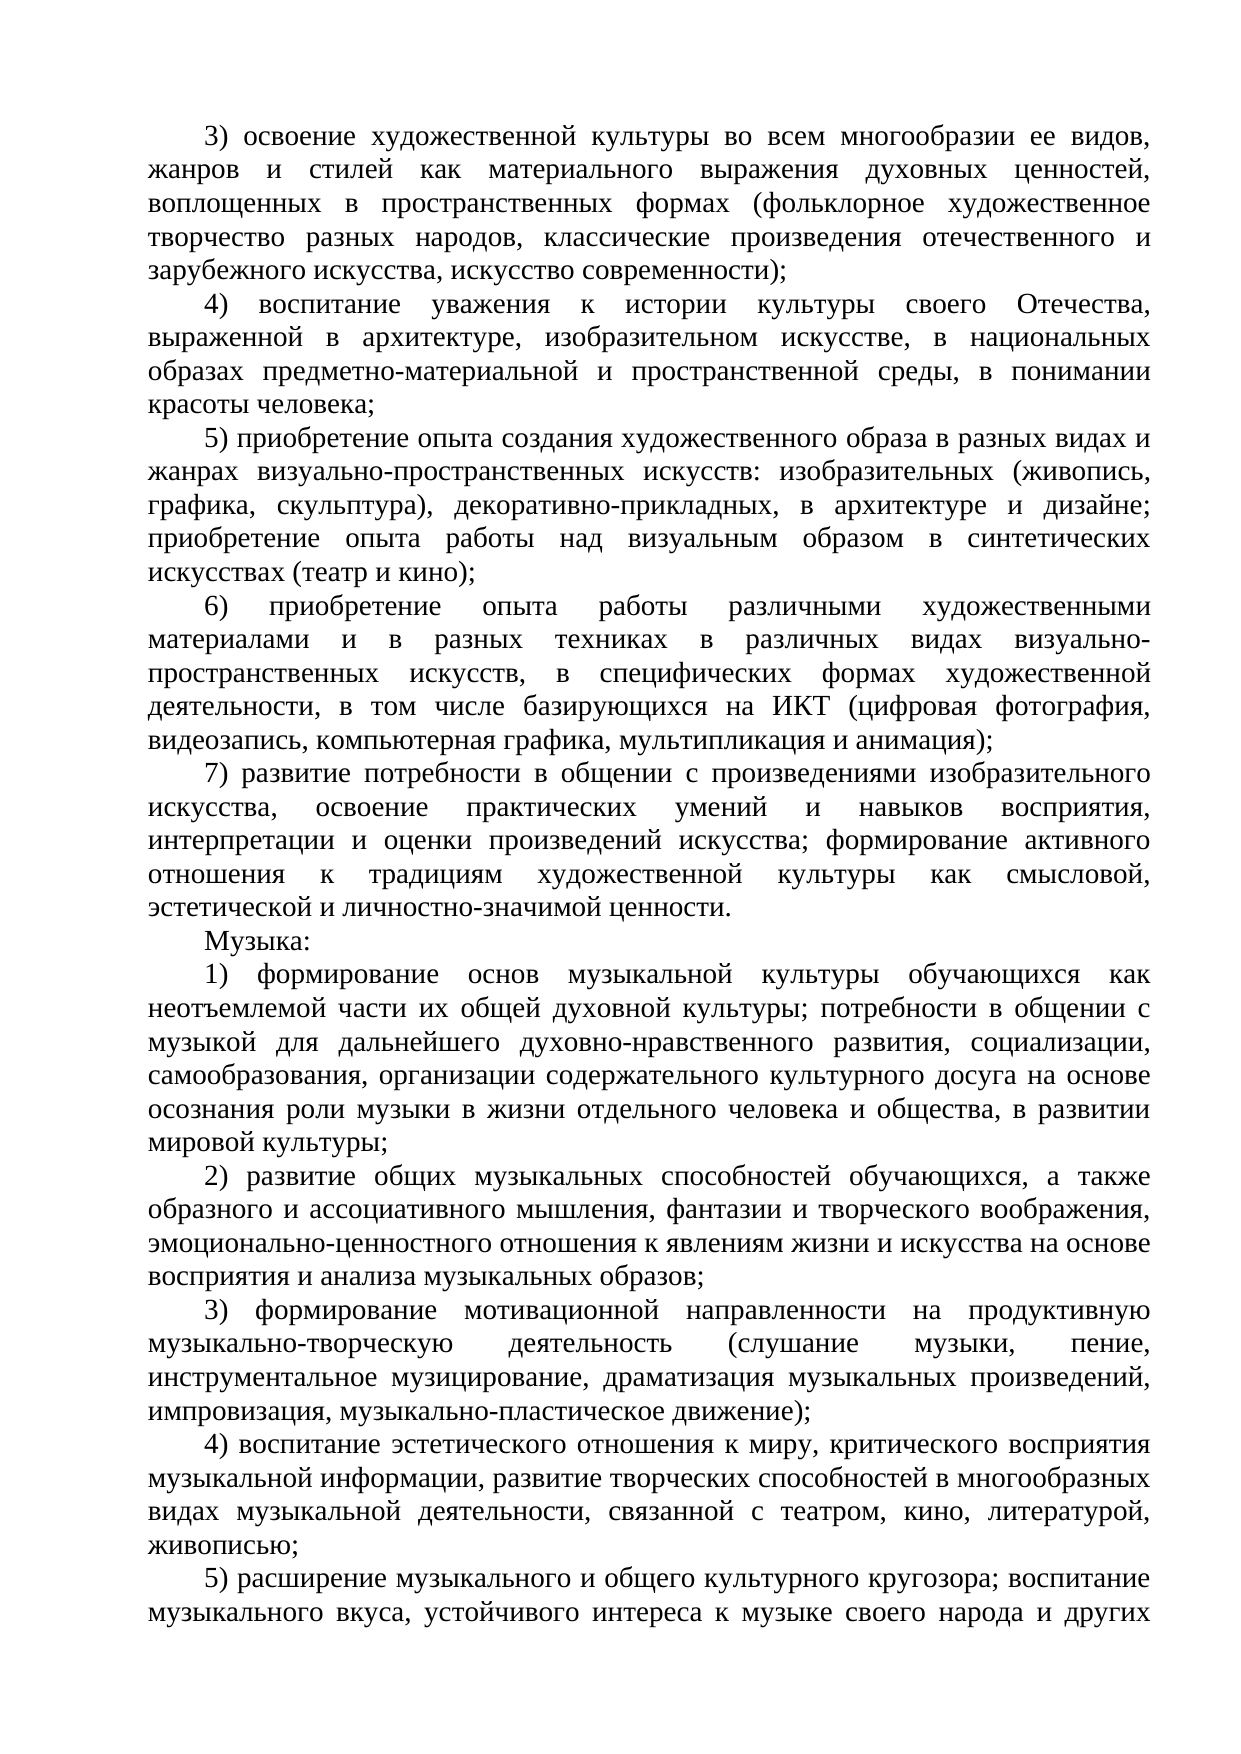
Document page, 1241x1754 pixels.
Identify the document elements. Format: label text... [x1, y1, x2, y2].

text 6) приобретение опыта работы различными художественными материалами и в разных техниках в различных видах визуально-пространственных искусств, в специфических формах художественной деятельности, в том числе базирующихся на ИКТ (цифровая фотография, видеозапись, компьютерная графика, мультипликация и анимация); [148, 588, 1152, 755]
text 2) развитие общих музыкальных способностей обучающихся, а также образного и ассоциативного мышления, фантазии и творческого воображения, эмоционально-ценностного отношения к явлениям жизни и искусства на основе восприятия и анализа музыкальных образов; [148, 1158, 1152, 1292]
text 4) воспитание уважения к истории культуры своего Отечества, выраженной в архитектуре, изобразительном искусстве, в национальных образах предметно-материальной и пространственной среды, в понимании красоты человека; [148, 286, 1152, 420]
text 7) развитие потребности в общении с произведениями изобразительного искусства, освоение практических умений и навыков восприятия, интерпретации и оценки произведений искусства; формирование активного отношения к традициям художественной культуры как смысловой, эстетической и личностно-значимой ценности. [148, 755, 1152, 923]
text 5) приобретение опыта создания художественного образа в разных видах и жанрах визуально-пространственных искусств: изобразительных (живопись, графика, скульптура), декоративно-прикладных, в архитектуре и дизайне; приобретение опыта работы над визуальным образом в синтетических искусствах (театр и кино); [148, 420, 1152, 588]
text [148, 1560, 1152, 1627]
text 3) освоение художественной культуры во всем многообразии ее видов, жанров и стилей как материального выражения духовных ценностей, воплощенных в пространственных формах (фольклорное художественное творчество разных народов, классические произведения отечественного и зарубежного искусства, искусство современности); [148, 118, 1152, 286]
text 4) воспитание эстетического отношения к миру, критического восприятия музыкальной информации, развитие творческих способностей в многообразных видах музыкальной деятельности, связанной с театром, кино, литературой, живописью; [148, 1426, 1152, 1560]
text Музыка: [148, 923, 1152, 957]
text 3) формирование мотивационной направленности на продуктивную музыкально-творческую деятельность (слушание музыки, пение, инструментальное музицирование, драматизация музыкальных произведений, импровизация, музыкально-пластическое движение); [148, 1292, 1152, 1426]
text 1) формирование основ музыкальной культуры обучающихся как неотъемлемой части их общей духовной культуры; потребности в общении с музыкой для дальнейшего духовно-нравственного развития, социализации, самообразования, организации содержательного культурного досуга на основе осознания роли музыки в жизни отдельного человека и общества, в развитии мировой культуры; [148, 957, 1152, 1158]
